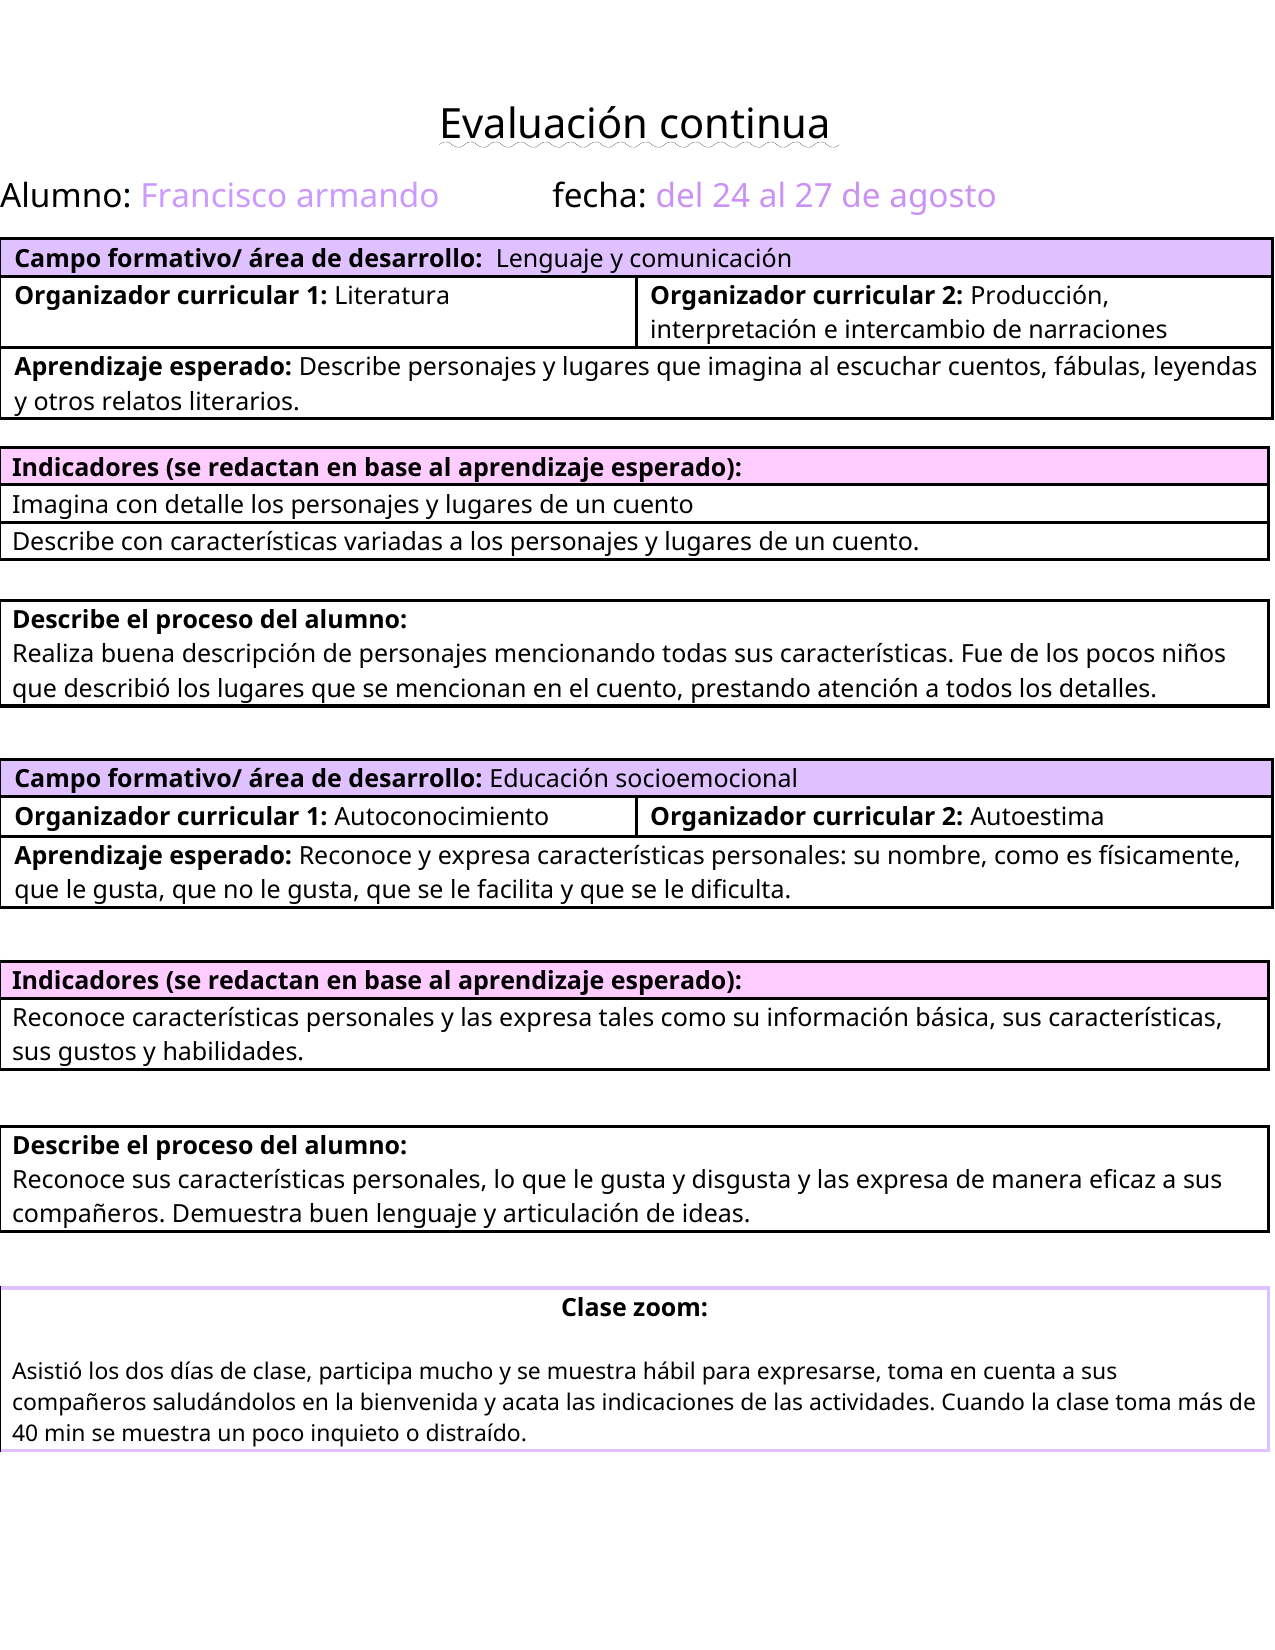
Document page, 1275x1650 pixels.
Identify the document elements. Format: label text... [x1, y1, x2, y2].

table_header Describe el proceso del alumno: Reconoce sus características personales, lo que le gusta y disgusta y las expresa de manera eficaz a sus compañeros. Demuestra buen lenguaje y articulación de ideas. [1, 1128, 1267, 1230]
text Alumno: Francisco armando fecha: del 24 al 27 de agosto [0, 172, 1270, 217]
table_header Indicadores (se redactan en base al aprendizaje esperado): [1, 963, 1267, 997]
table_cell Aprendizaje esperado: Describe personajes y lugares que imagina al escuchar cuentos, fábulas, leyendas y otros relatos literarios. [1, 349, 1271, 417]
table_header Indicadores (se redactan en base al aprendizaje esperado): [1, 449, 1267, 483]
table_cell Organizador curricular 1: Literatura [1, 278, 635, 346]
table_cell Organizador curricular 1: Autoconocimiento [1, 798, 635, 835]
table_header Campo formativo/ área de desarrollo: Educación socioemocional [1, 761, 1271, 795]
table_cell Imagina con detalle los personajes y lugares de un cuento [1, 486, 1267, 521]
table_header Campo formativo/ área de desarrollo: Lenguaje y comunicación [1, 240, 1271, 275]
table_header Clase zoom: Asistió los dos días de clase, participa mucho y se muestra hábil para expresarse, toma en cuenta a sus compañeros saludándolos en la bienvenida y acata las indicaciones de las actividades. Cuando la clase toma más de 40 min se muestra un poco inquieto o distraído. [1, 1290, 1267, 1448]
table_cell Organizador curricular 2: Autoestima [638, 798, 1271, 835]
table_cell Aprendizaje esperado: Reconoce y expresa características personales: su nombre, como es físicamente, que le gusta, que no le gusta, que se le facilita y que se le dificulta. [1, 838, 1271, 906]
table_header Describe el proceso del alumno: Realiza buena descripción de personajes mencionando todas sus características. Fue de los pocos niños que describió los lugares que se mencionan en el cuento, prestando atención a todos los detalles. [1, 602, 1267, 704]
table_cell Organizador curricular 2: Producción, interpretación e intercambio de narraciones [638, 278, 1271, 346]
text Evaluación continua [0, 94, 1270, 151]
table_cell Reconoce características personales y las expresa tales como su información básica, sus características, sus gustos y habilidades. [1, 1000, 1267, 1068]
table_cell Describe con características variadas a los personajes y lugares de un cuento. [1, 524, 1267, 558]
